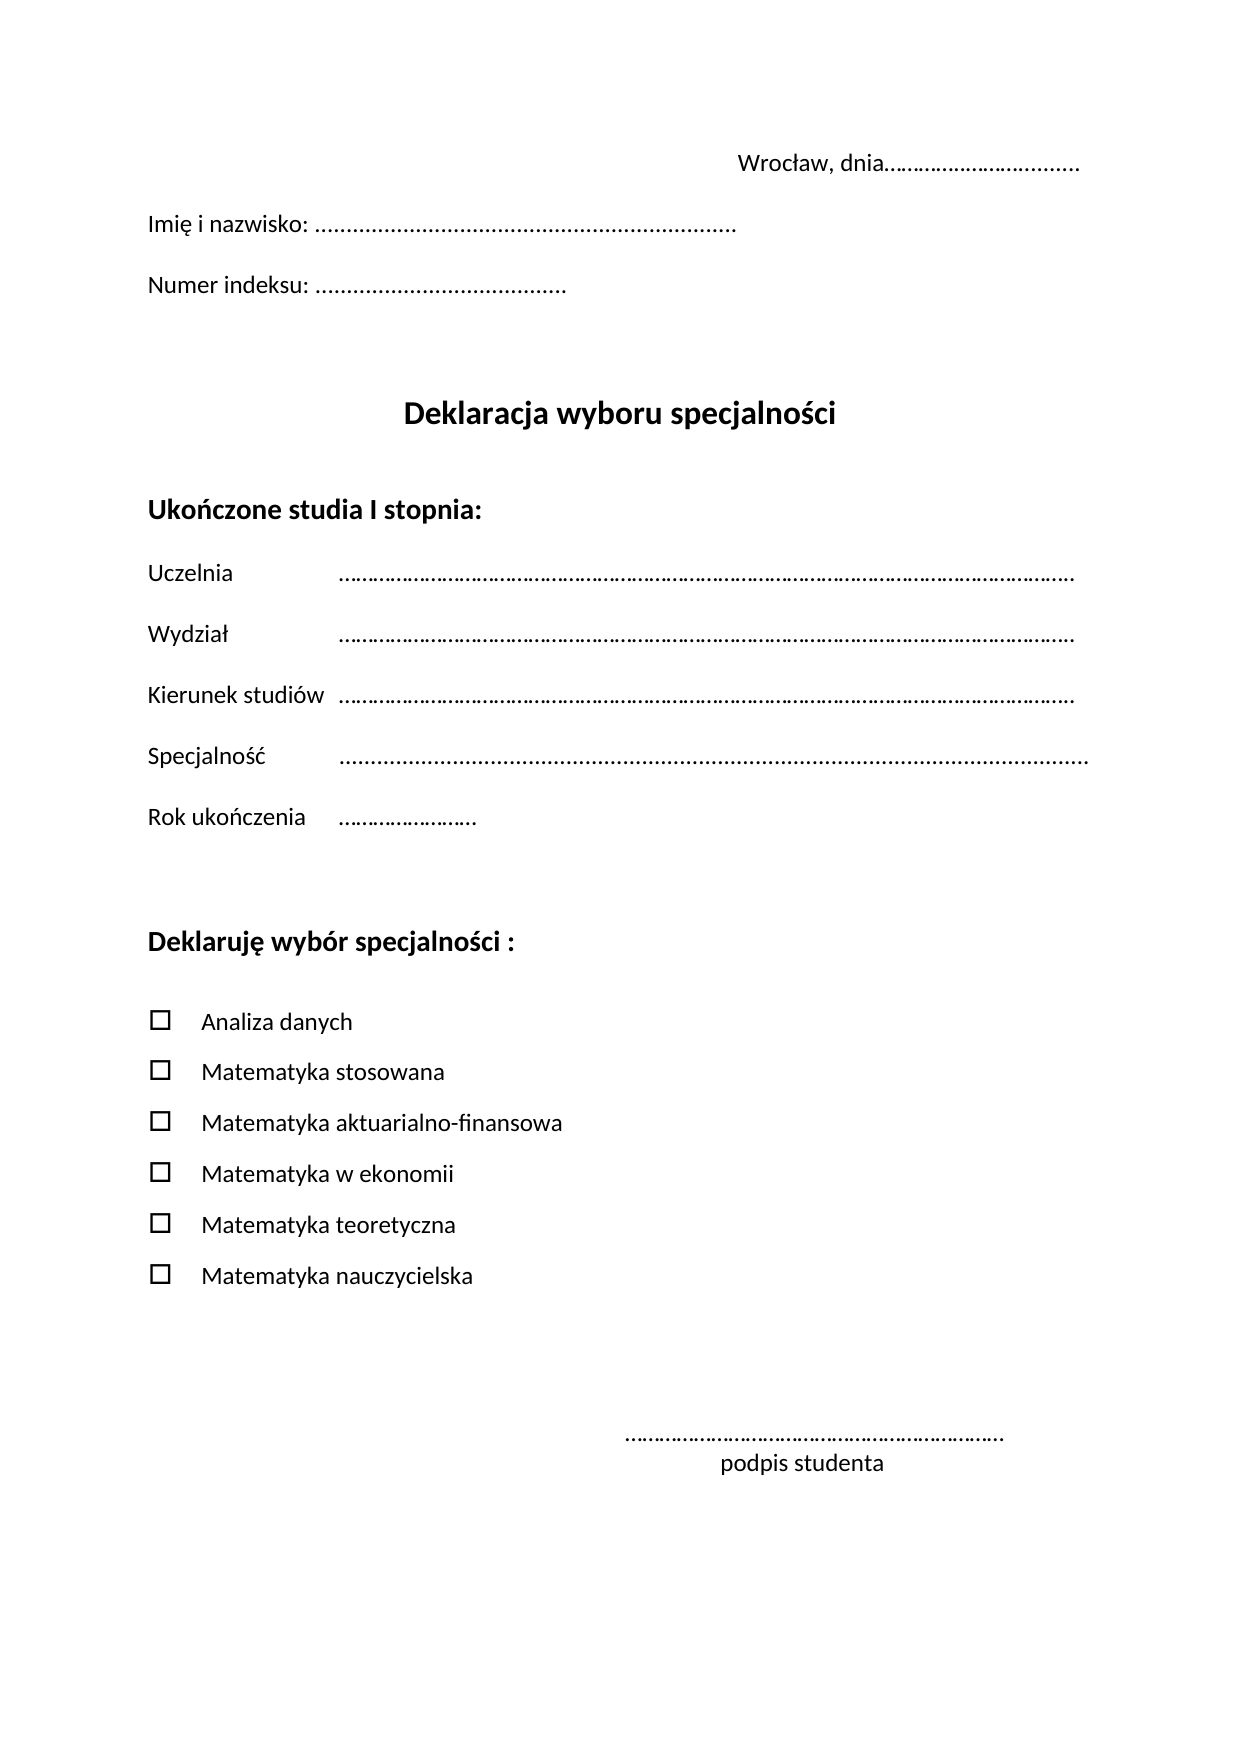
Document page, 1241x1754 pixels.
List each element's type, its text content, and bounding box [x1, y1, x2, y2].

text Imię i nazwisko: ................................................................... [148, 209, 1093, 239]
text □ Matematyka w ekonomii [148, 1142, 1093, 1193]
text Rok ukończenia …………………… [148, 801, 1093, 832]
text □ Analiza danych [148, 989, 1093, 1040]
text □ Matematyka teoretyczna [148, 1193, 1093, 1244]
text Kierunek studiów ……………………………………………………………………………………………………………….. [148, 679, 1093, 710]
text Deklaracja wyboru specjalności [148, 392, 1093, 432]
text Wrocław, dnia…………..……….......... [148, 148, 1093, 178]
text Numer indeksu: ........................................ [148, 270, 1093, 300]
text ………………………………………………………… [148, 1417, 1093, 1447]
text podpis studenta [148, 1447, 1093, 1478]
text Wydział ……………………………………………………………………………………………………………….. [148, 618, 1093, 649]
text Deklaruję wybór specjalności : [148, 923, 1093, 959]
text □ Matematyka aktuarialno-finansowa [148, 1091, 1093, 1142]
text Uczelnia ……………………………………………………………………………………………………………….. [148, 557, 1093, 588]
text □ Matematyka nauczycielska [148, 1244, 1093, 1294]
text Ukończone studia I stopnia: [148, 491, 1093, 527]
text Specjalność ....................................................................................................................... [148, 740, 1093, 771]
text □ Matematyka stosowana [148, 1040, 1093, 1091]
